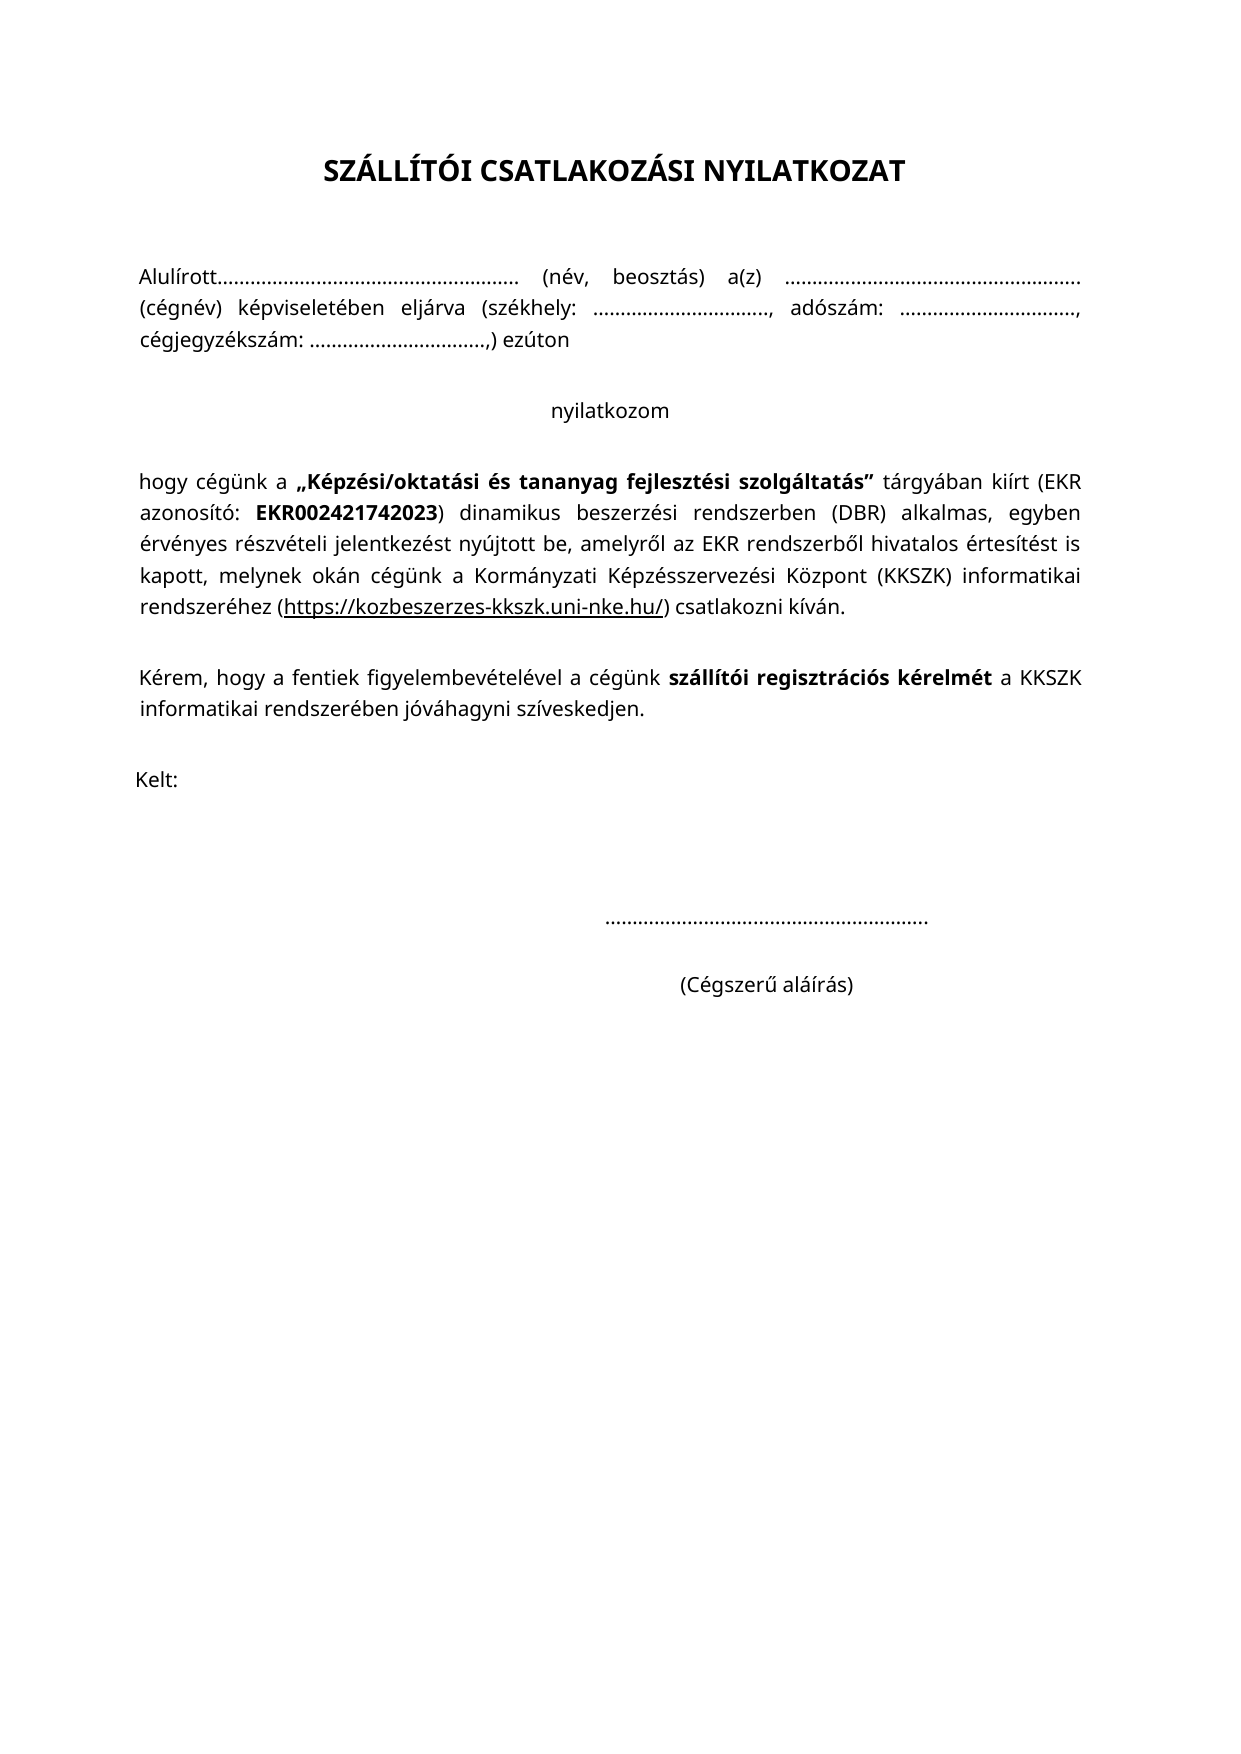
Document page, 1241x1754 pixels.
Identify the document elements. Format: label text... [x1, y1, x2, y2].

text Alulírott……………………………………..……….. (név, beosztás) a(z) ……………………….…………………….. (cégnév) képviseletében eljárva (székhely: ………………………….., adószám: ………………………….., cégjegyzékszám: …………………………..,) ezúton [138, 262, 1082, 353]
text ………………………………………………….. [135, 902, 1082, 931]
text Kérem, hogy a fentiek figyelembevételével a cégünk szállítói regisztrációs kérelmét a KKSZK informatikai rendszerében jóváhagyni szíveskedjen. [138, 663, 1082, 723]
text Szállítói Csatlakozási nyilatkozat [147, 150, 1082, 190]
text nyilatkozom [138, 396, 1082, 424]
text hogy cégünk a „Képzési/oktatási és tananyag fejlesztési szolgáltatás” tárgyában kiírt (EKR azonosító: EKR002421742023) dinamikus beszerzési rendszerben (DBR) alkalmas, egyben érvényes részvételi jelentkezést nyújtott be, amelyről az EKR rendszerből hivatalos értesítést is kapott, melynek okán cégünk a Kormányzati Képzésszervezési Központ (KKSZK) informatikai rendszeréhez (https://kozbeszerzes-kkszk.uni-nke.hu/) csatlakozni kíván. [138, 467, 1082, 620]
text Kelt: [135, 766, 1082, 794]
text (Cégszerű aláírás) [135, 971, 1082, 999]
